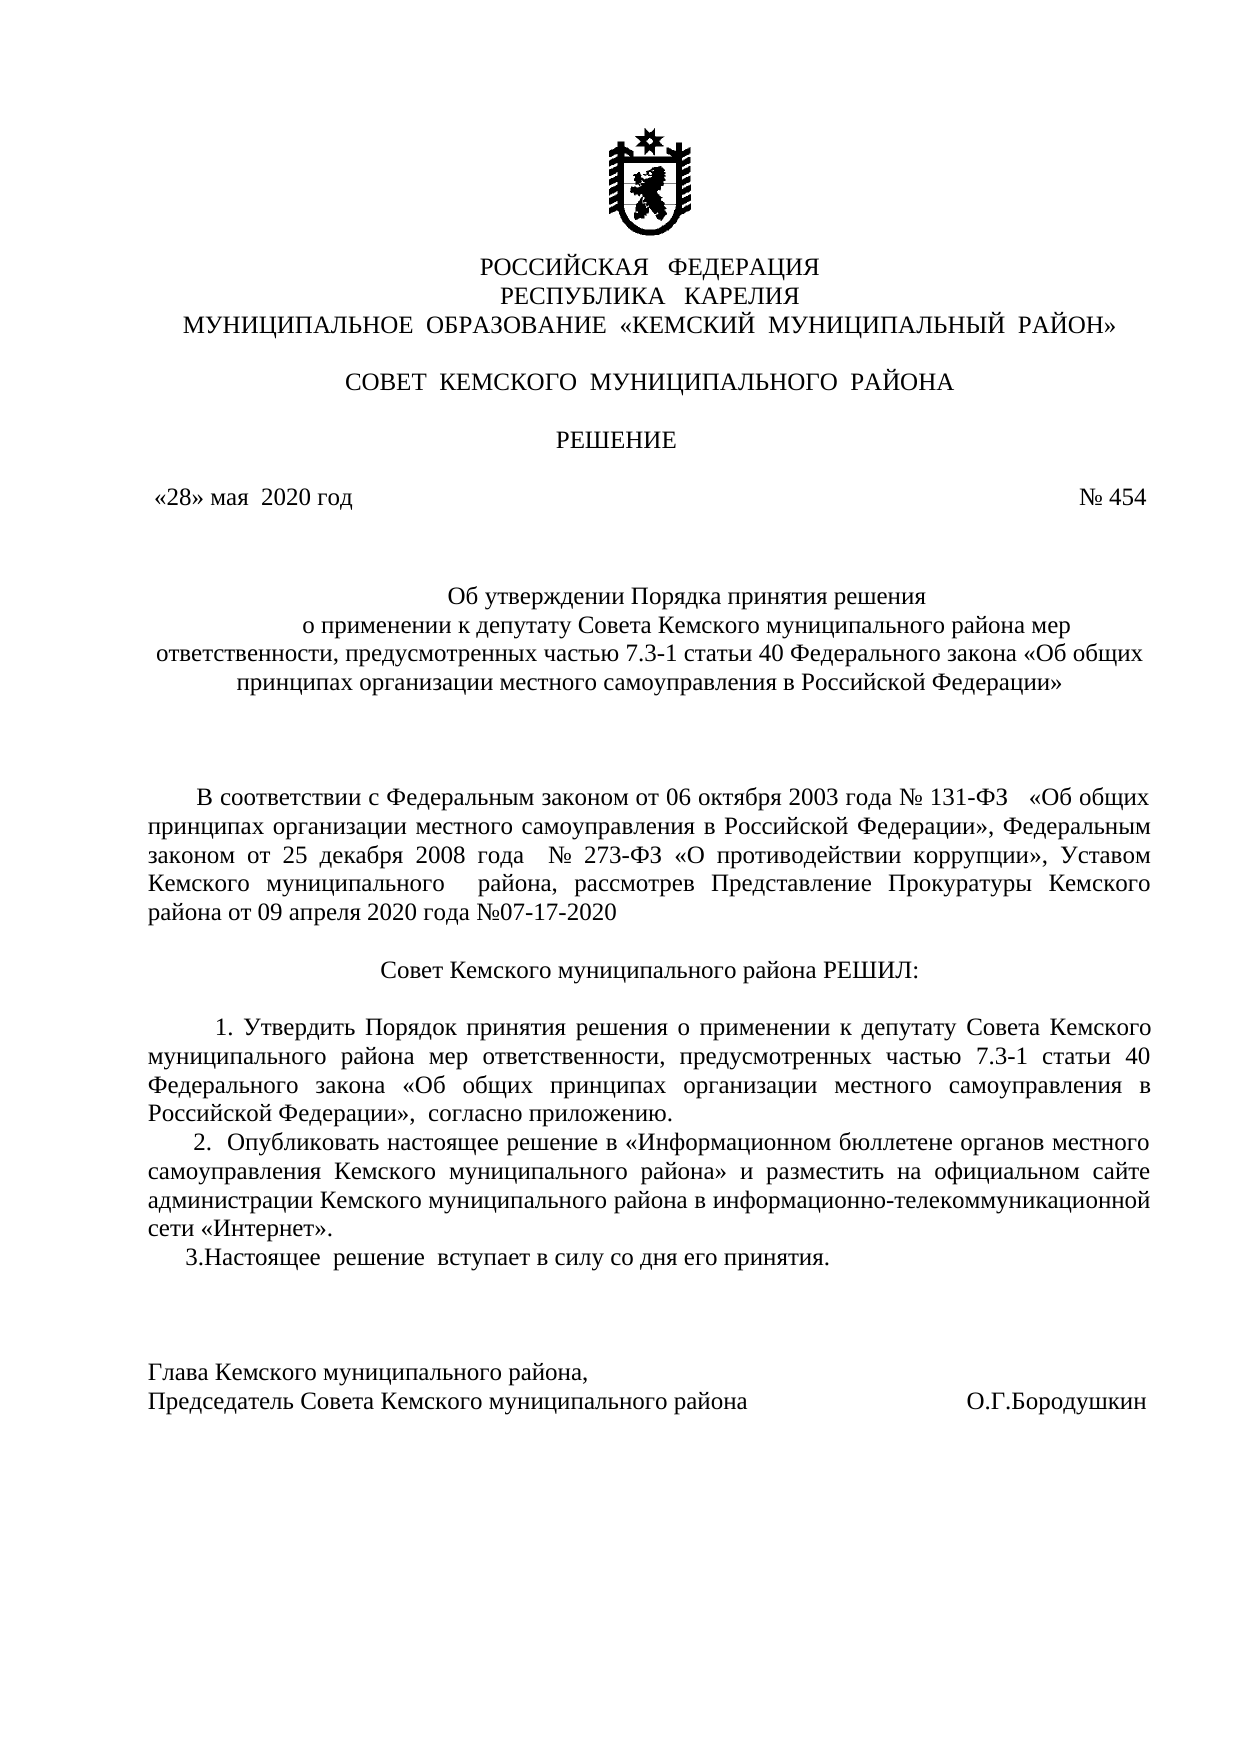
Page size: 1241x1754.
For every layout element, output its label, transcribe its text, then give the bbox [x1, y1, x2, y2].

text 2. Опубликовать настоящее решение в «Информационном бюллетене органов местного самоуправления Кемского муниципального района» и разместить на официальном сайте администрации Кемского муниципального района в информационно-телекоммуникационной сети «Интернет». [148, 1127, 1152, 1242]
text СОВЕТ КЕМСКОГО МУНИЦИПАЛЬНОГО РАЙОНА [148, 367, 1152, 396]
text Председатель Совета Кемского муниципального района О.Г.Бородушкин [148, 1386, 1152, 1415]
text МУНИЦИПАЛЬНОЕ ОБРАЗОВАНИЕ «КЕМСКИЙ МУНИЦИПАЛЬНЫЙ РАЙОН» [148, 310, 1152, 339]
text 3.Настоящее решение вступает в силу со дня его принятия. [148, 1242, 1152, 1271]
text 1. Утвердить Порядок принятия решения о применении к депутату Совета Кемского муниципального района мер ответственности, предусмотренных частью 7.3-1 статьи 40 Федерального закона «Об общих принципах организации местного самоуправления в Российской Федерации», согласно приложению. [148, 1012, 1152, 1127]
text Совет Кемского муниципального района РЕШИЛ: [148, 955, 1152, 983]
text В соответствии с Федеральным законом от 06 октября 2003 года № 131-ФЗ «Об общих принципах организации местного самоуправления в Российской Федерации», Федеральным законом от 25 декабря 2008 года № 273-ФЗ «О противодействии коррупции», Уставом Кемского муниципального района, рассмотрев Представление Прокуратуры Кемского района от 09 апреля 2020 года №07-17-2020 [148, 782, 1152, 926]
text РЕСПУБЛИКА КАРЕЛИЯ [148, 281, 1152, 310]
text «28» мая 2020 год № 454 [148, 482, 1152, 511]
text о применении к депутату Совета Кемского муниципального района мер ответственности, предусмотренных частью 7.3-1 статьи 40 Федерального закона «Об общих принципах организации местного самоуправления в Российской Федерации» [148, 610, 1152, 696]
text РЕШЕНИЕ [148, 425, 1152, 454]
text Глава Кемского муниципального района, [148, 1357, 1152, 1386]
text Об утверждении Порядка принятия решения [148, 581, 1152, 610]
text РОССИЙСКАЯ ФЕДЕРАЦИЯ [148, 252, 1152, 281]
